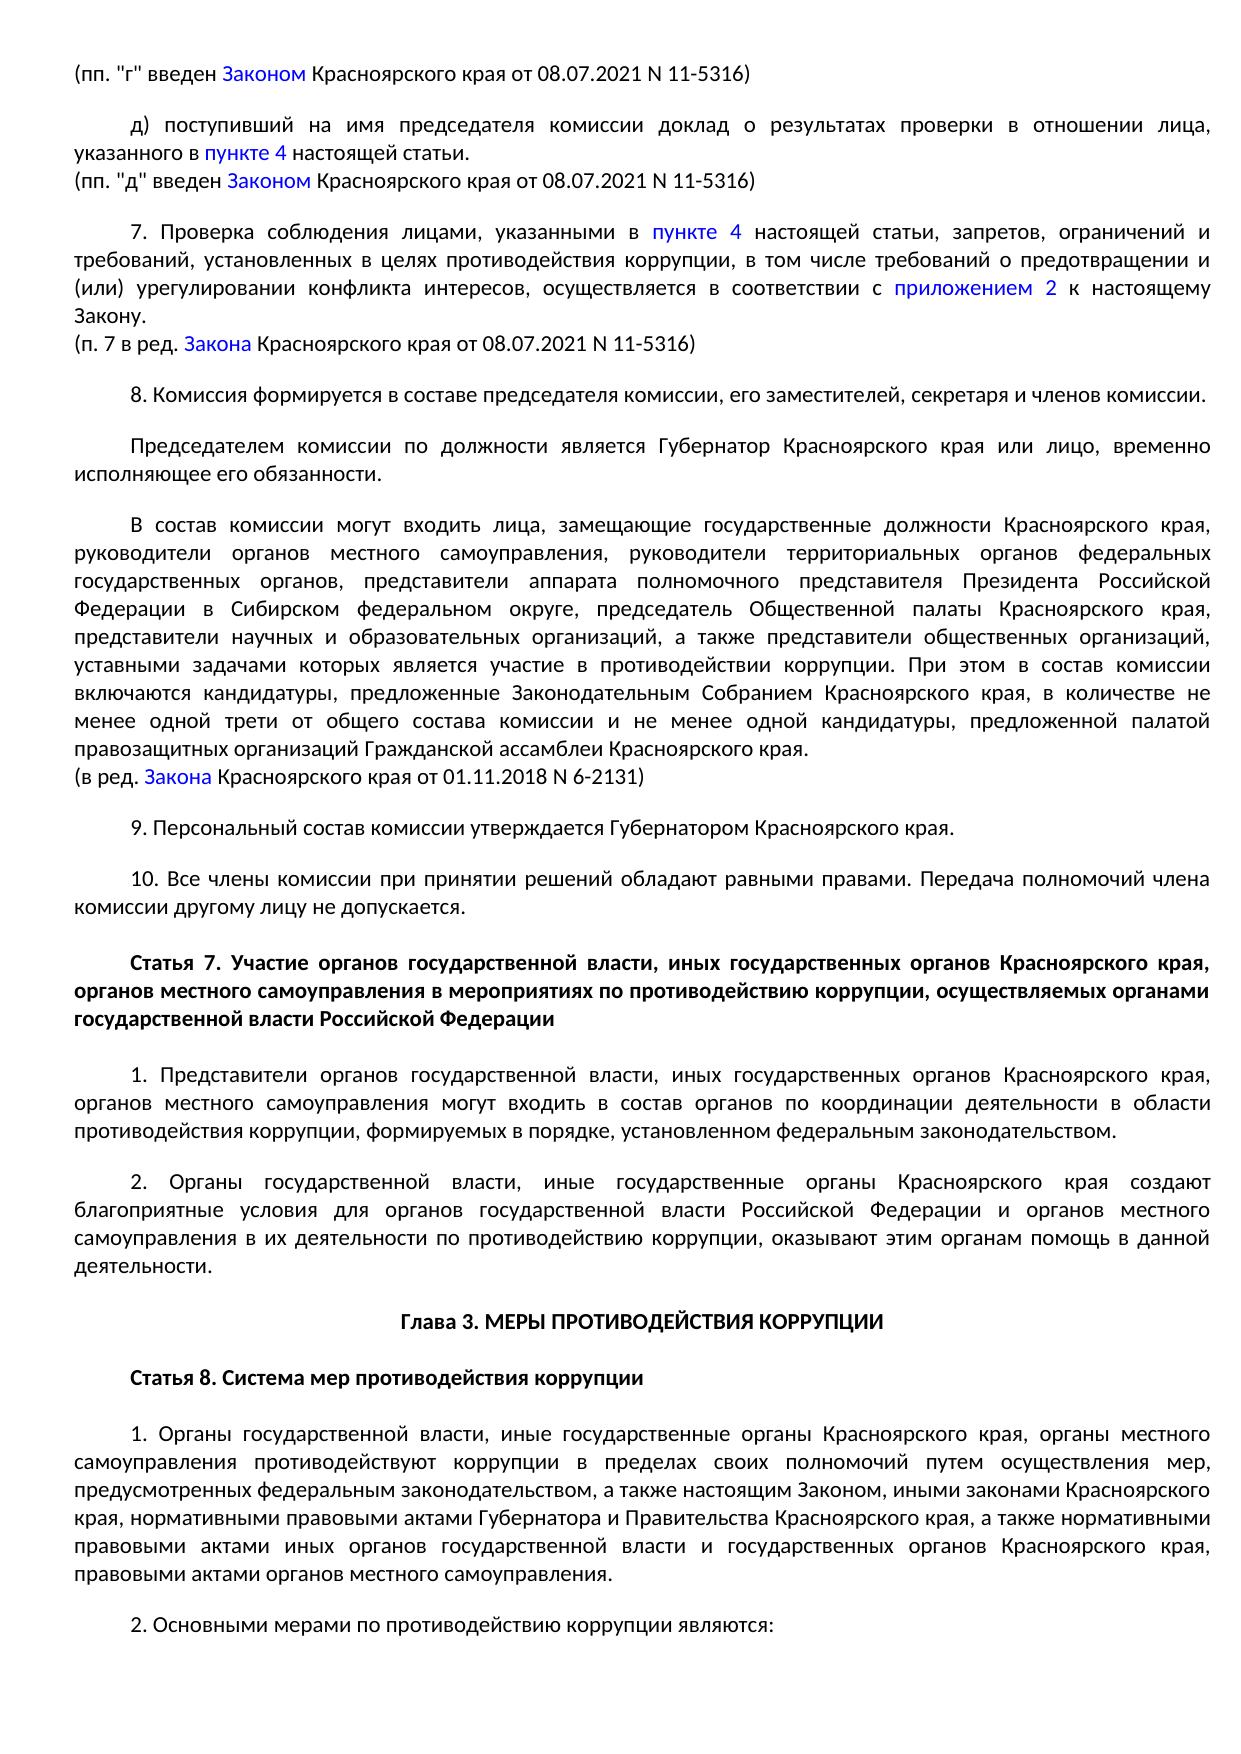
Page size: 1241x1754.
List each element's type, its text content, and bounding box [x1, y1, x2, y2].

text 9. Персональный состав комиссии утверждается Губернатором Красноярского края. [74, 813, 1211, 841]
text (пп. "г" введен Законом Красноярского края от 08.07.2021 N 11-5316) [74, 59, 1211, 87]
text д) поступивший на имя председателя комиссии доклад о результатах проверки в отношении лица, указанного в пункте 4 настоящей статьи. [74, 110, 1211, 166]
text 1. Представители органов государственной власти, иных государственных органов Красноярского края, органов местного самоуправления могут входить в состав органов по координации деятельности в области противодействия коррупции, формируемых в порядке, установленном федеральным законодательством. [74, 1060, 1211, 1144]
text (п. 7 в ред. Закона Красноярского края от 08.07.2021 N 11-5316) [74, 329, 1211, 357]
text 10. Все члены комиссии при принятии решений обладают равными правами. Передача полномочий члена комиссии другому лицу не допускается. [74, 864, 1211, 920]
text (пп. "д" введен Законом Красноярского края от 08.07.2021 N 11-5316) [74, 166, 1211, 194]
title Статья 8. Система мер противодействия коррупции [74, 1363, 1211, 1391]
text 2. Органы государственной власти, иные государственные органы Красноярского края создают благоприятные условия для органов государственной власти Российской Федерации и органов местного самоуправления в их деятельности по противодействию коррупции, оказывают этим органам помощь в данной деятельности. [74, 1167, 1211, 1279]
text Председателем комиссии по должности является Губернатор Красноярского края или лицо, временно исполняющее его обязанности. [74, 431, 1211, 487]
text 8. Комиссия формируется в составе председателя комиссии, его заместителей, секретаря и членов комиссии. [74, 380, 1211, 408]
text В состав комиссии могут входить лица, замещающие государственные должности Красноярского края, руководители органов местного самоуправления, руководители территориальных органов федеральных государственных органов, представители аппарата полномочного представителя Президента Российской Федерации в Сибирском федеральном округе, председатель Общественной палаты Красноярского края, представители научных и образовательных организаций, а также представители общественных организаций, уставными задачами которых является участие в противодействии коррупции. При этом в состав комиссии включаются кандидатуры, предложенные Законодательным Собранием Красноярского края, в количестве не менее одной трети от общего состава комиссии и не менее одной кандидатуры, предложенной палатой правозащитных организаций Гражданской ассамблеи Красноярского края. [74, 510, 1211, 762]
text (в ред. Закона Красноярского края от 01.11.2018 N 6-2131) [74, 762, 1211, 790]
text 1. Органы государственной власти, иные государственные органы Красноярского края, органы местного самоуправления противодействуют коррупции в пределах своих полномочий путем осуществления мер, предусмотренных федеральным законодательством, а также настоящим Законом, иными законами Красноярского края, нормативными правовыми актами Губернатора и Правительства Красноярского края, а также нормативными правовыми актами иных органов государственной власти и государственных органов Красноярского края, правовыми актами органов местного самоуправления. [74, 1419, 1211, 1587]
text 2. Основными мерами по противодействию коррупции являются: [74, 1610, 1211, 1638]
title Глава 3. МЕРЫ ПРОТИВОДЕЙСТВИЯ КОРРУПЦИИ [74, 1307, 1211, 1335]
title Статья 7. Участие органов государственной власти, иных государственных органов Красноярского края, органов местного самоуправления в мероприятиях по противодействию коррупции, осуществляемых органами государственной власти Российской Федерации [74, 948, 1211, 1032]
text 7. Проверка соблюдения лицами, указанными в пункте 4 настоящей статьи, запретов, ограничений и требований, установленных в целях противодействия коррупции, в том числе требований о предотвращении и (или) урегулировании конфликта интересов, осуществляется в соответствии с приложением 2 к настоящему Закону. [74, 217, 1211, 329]
